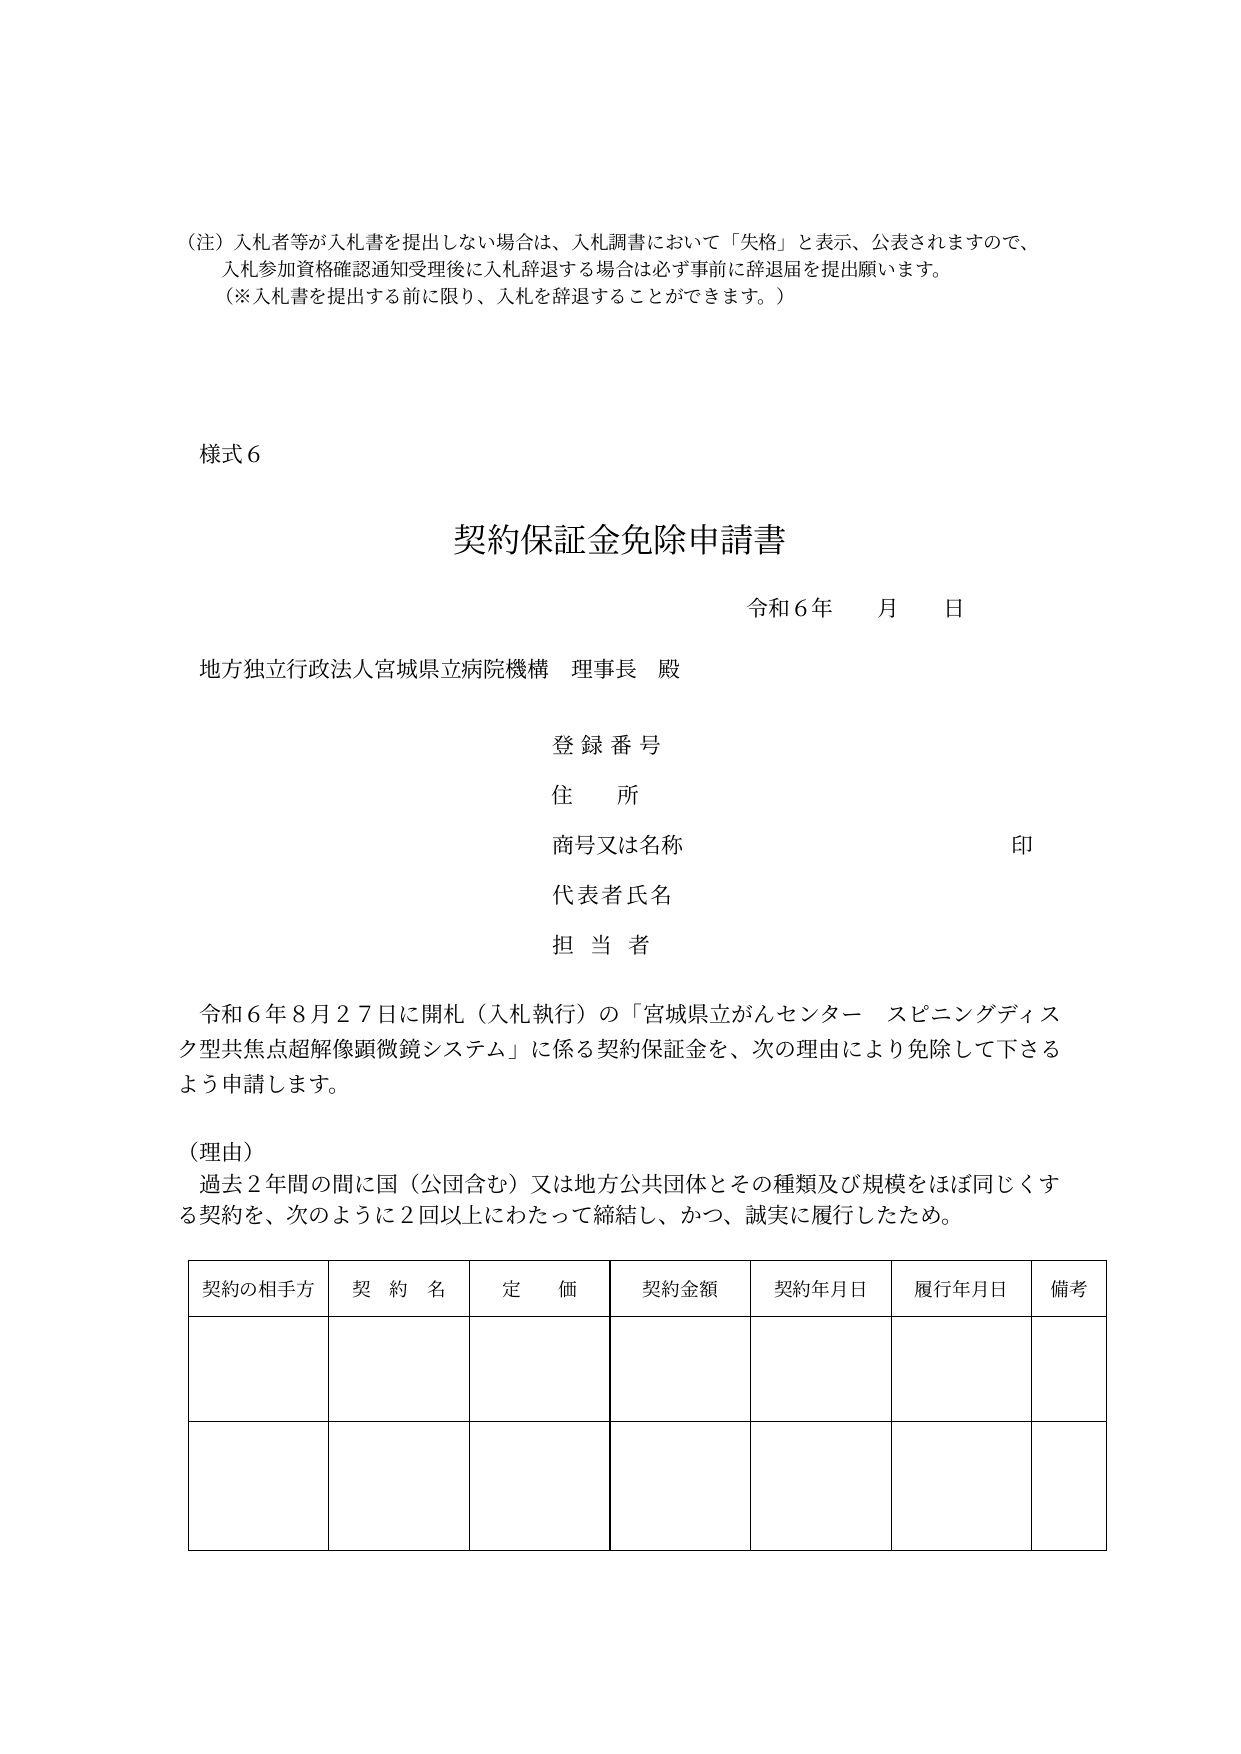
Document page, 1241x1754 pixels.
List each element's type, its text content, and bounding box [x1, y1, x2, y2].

text 代表者氏名 [177, 864, 1063, 914]
table_header 契 約 名 [329, 1261, 469, 1316]
table_cell [189, 1422, 328, 1550]
table_cell [470, 1317, 609, 1421]
table_header 契約の相手方 [189, 1261, 328, 1316]
table_cell [470, 1422, 609, 1550]
table_cell [329, 1422, 469, 1550]
text 住所 [177, 764, 1063, 814]
table_cell [1032, 1317, 1106, 1421]
text 登録番号 [177, 714, 1063, 764]
text 令和６年８月２７日に開札（入札執行）の「宮城県立がんセンター スピニングディスク型共焦点超解像顕微鏡システム」に係る契約保証金を、次の理由により免除して下さるよう申請します。 [177, 994, 1063, 1100]
table_cell [329, 1317, 469, 1421]
table_cell [751, 1317, 891, 1421]
text （※入札書を提出する前に限り、入札を辞退することができます。） [177, 282, 1063, 309]
table_cell [189, 1317, 328, 1421]
text 契約保証金免除申請書 [177, 514, 1063, 562]
table_cell [892, 1317, 1031, 1421]
table_header 定 価 [470, 1261, 609, 1316]
text 様式６ [177, 437, 1063, 468]
text 担当者 [177, 914, 1063, 964]
table_header 備考 [1032, 1261, 1106, 1316]
text 地方独立行政法人宮城県立病院機構 理事長 殿 [177, 653, 1063, 684]
text 令和６年 月 日 [177, 591, 1063, 623]
text （注）入札者等が入札書を提出しない場合は、入札調書において「失格」と表示、公表されますので、 [177, 228, 1063, 255]
table_header 履行年月日 [892, 1261, 1031, 1316]
table_cell [892, 1422, 1031, 1550]
text 商号又は名称 印 [177, 814, 1063, 864]
table_header 契約年月日 [751, 1261, 891, 1316]
table_cell [611, 1317, 750, 1421]
table_cell [1032, 1422, 1106, 1550]
table_cell [751, 1422, 891, 1550]
text （理由） [177, 1135, 1063, 1167]
text 入札参加資格確認通知受理後に入札辞退する場合は必ず事前に辞退届を提出願います。 [221, 255, 1063, 282]
table_header 契約金額 [611, 1261, 750, 1316]
text 過去２年間の間に国（公団含む）又は地方公共団体とその種類及び規模をほぼ同じくする契約を、次のように２回以上にわたって締結し、かつ、誠実に履行したため。 [177, 1167, 1063, 1230]
table_cell [611, 1422, 750, 1550]
